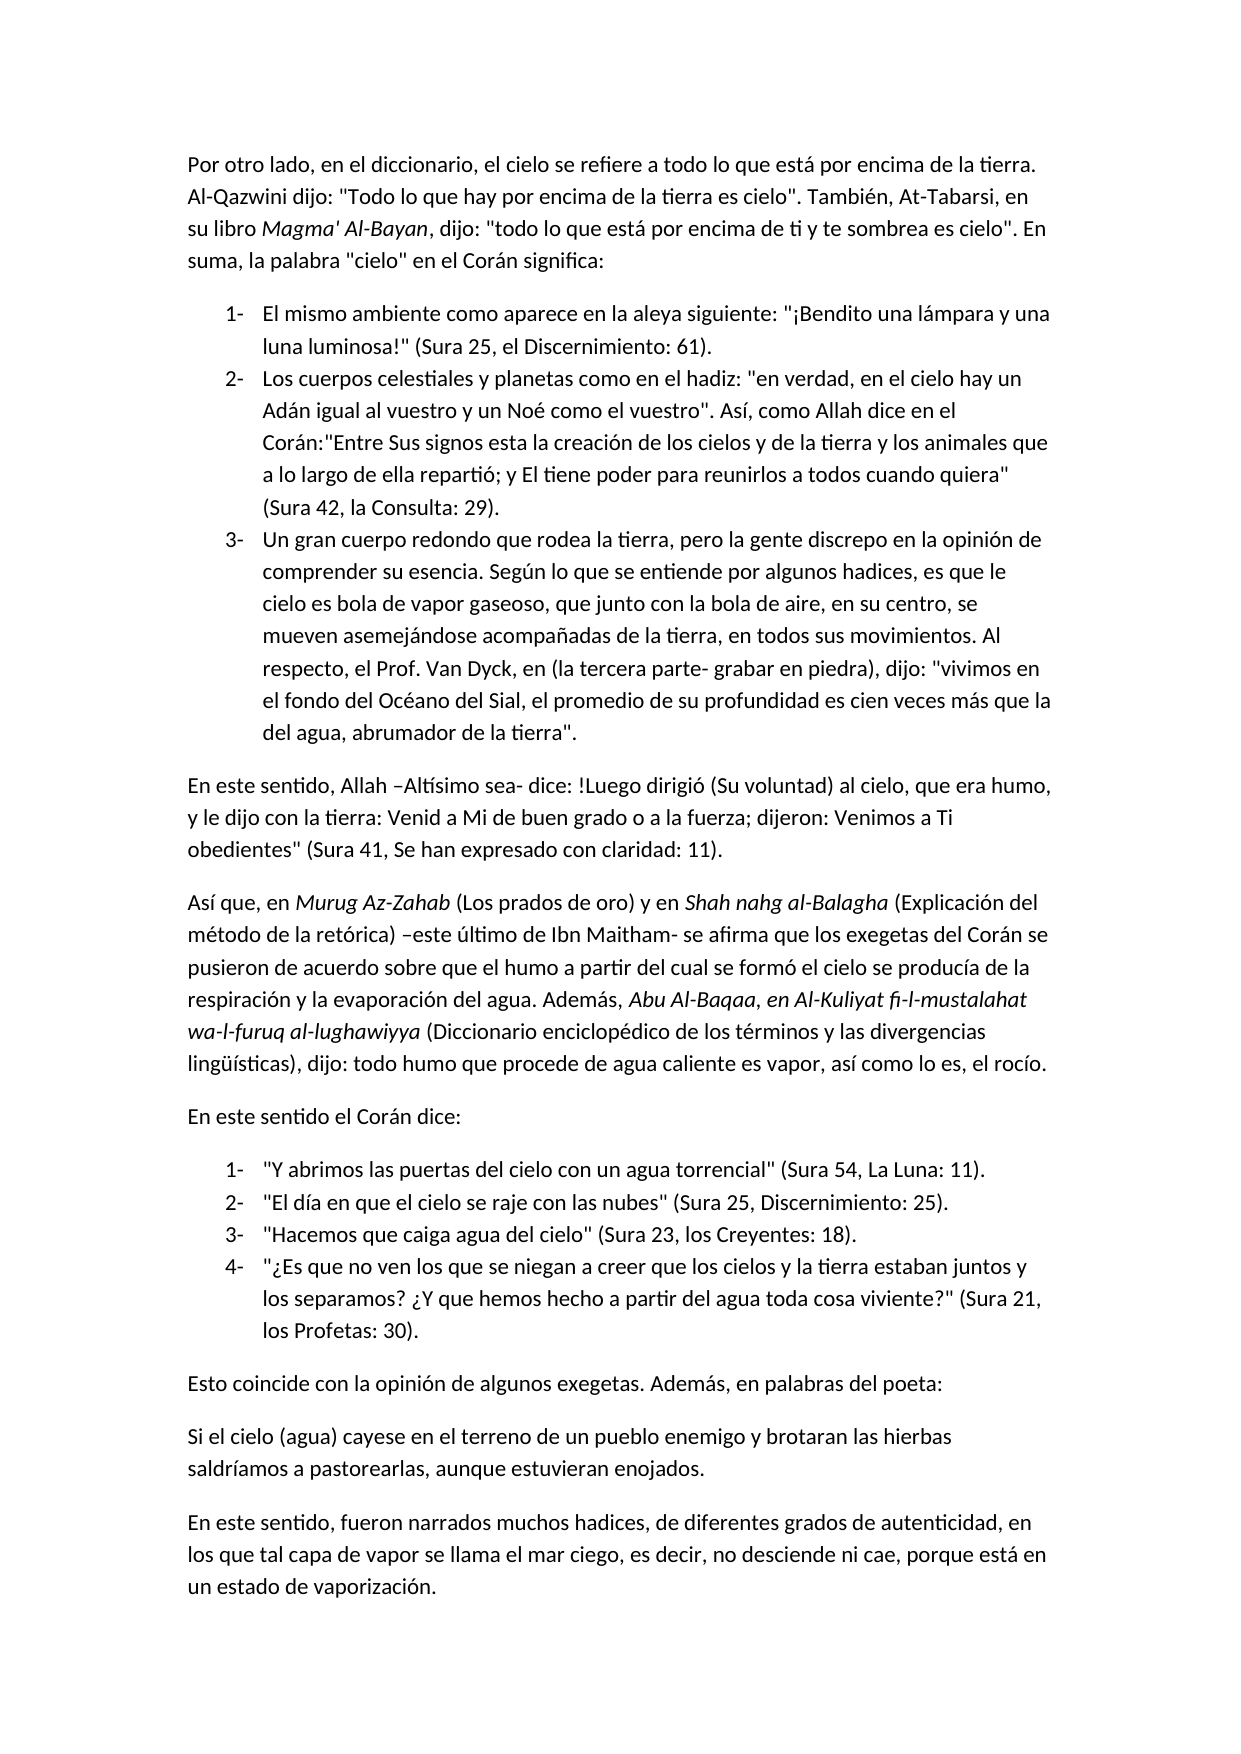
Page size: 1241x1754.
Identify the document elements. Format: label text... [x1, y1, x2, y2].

list Un gran cuerpo redondo que rodea la tierra, pero la gente discrepo en la opinión de comprender su esencia. Según lo que se entiende por algunos hadices, es que le cielo es bola de vapor gaseoso, que junto con la bola de aire, en su centro, se mueven asemejándose acompañadas de la tierra, en todos sus movimientos. Al respecto, el Prof. Van Dyck, en (la tercera parte- grabar en piedra), dijo: "vivimos en el fondo del Océano del Sial, el promedio de su profundidad es cien veces más que la del agua, abrumador de la tierra". [225, 525, 1053, 746]
text Así que, en Murug Az-Zahab (Los prados de oro) y en Shah nahg al-Balagha (Explicación del método de la retórica) –este último de Ibn Maitham- se afirma que los exegetas del Corán se pusieron de acuerdo sobre que el humo a partir del cual se formó el cielo se producía de la respiración y la evaporación del agua. Además, Abu Al-Baqaa, en Al-Kuliyat fi-l-mustalahat wa-l-furuq al-lughawiyya (Diccionario enciclopédico de los términos y las divergencias lingüísticas), dijo: todo humo que procede de agua caliente es vapor, así como lo es, el rocío. [187, 888, 1053, 1077]
list El mismo ambiente como aparece en la aleya siguiente: "¡Bendito una lámpara y una luna luminosa!" (Sura 25, el Discernimiento: 61). [225, 299, 1053, 360]
text Esto coincide con la opinión de algunos exegetas. Además, en palabras del poeta: [187, 1369, 1053, 1397]
list Los cuerpos celestiales y planetas como en el hadiz: "en verdad, en el cielo hay un Adán igual al vuestro y un Noé como el vuestro". Así, como Allah dice en el Corán:"Entre Sus signos esta la creación de los cielos y de la tierra y los animales que a lo largo de ella repartió; y El tiene poder para reunirlos a todos cuando quiera" (Sura 42, la Consulta: 29). [225, 364, 1053, 521]
text En este sentido, Allah –Altísimo sea- dice: !Luego dirigió (Su voluntad) al cielo, que era humo, y le dijo con la tierra: Venid a Mi de buen grado o a la fuerza; dijeron: Venimos a Ti obedientes" (Sura 41, Se han expresado con claridad: 11). [187, 771, 1053, 863]
text Por otro lado, en el diccionario, el cielo se refiere a todo lo que está por encima de la tierra. Al-Qazwini dijo: "Todo lo que hay por encima de la tierra es cielo". También, At-Tabarsi, en su libro Magma' Al-Bayan, dijo: "todo lo que está por encima de ti y te sombrea es cielo". En suma, la palabra "cielo" en el Corán significa: [187, 150, 1053, 274]
text Si el cielo (agua) cayese en el terreno de un pueblo enemigo y brotaran las hierbas saldríamos a pastorearlas, aunque estuvieran enojados. [187, 1422, 1053, 1483]
text En este sentido el Corán dice: [187, 1102, 1053, 1130]
list "El día en que el cielo se raje con las nubes" (Sura 25, Discernimiento: 25). [225, 1188, 1053, 1216]
list "Hacemos que caiga agua del cielo" (Sura 23, los Creyentes: 18). [225, 1220, 1053, 1248]
text En este sentido, fueron narrados muchos hadices, de diferentes grados de autenticidad, en los que tal capa de vapor se llama el mar ciego, es decir, no desciende ni cae, porque está en un estado de vaporización. [187, 1508, 1053, 1600]
list "Y abrimos las puertas del cielo con un agua torrencial" (Sura 54, La Luna: 11). [225, 1155, 1053, 1183]
list "¿Es que no ven los que se niegan a creer que los cielos y la tierra estaban juntos y los separamos? ¿Y que hemos hecho a partir del agua toda cosa viviente?" (Sura 21, los Profetas: 30). [225, 1252, 1053, 1344]
